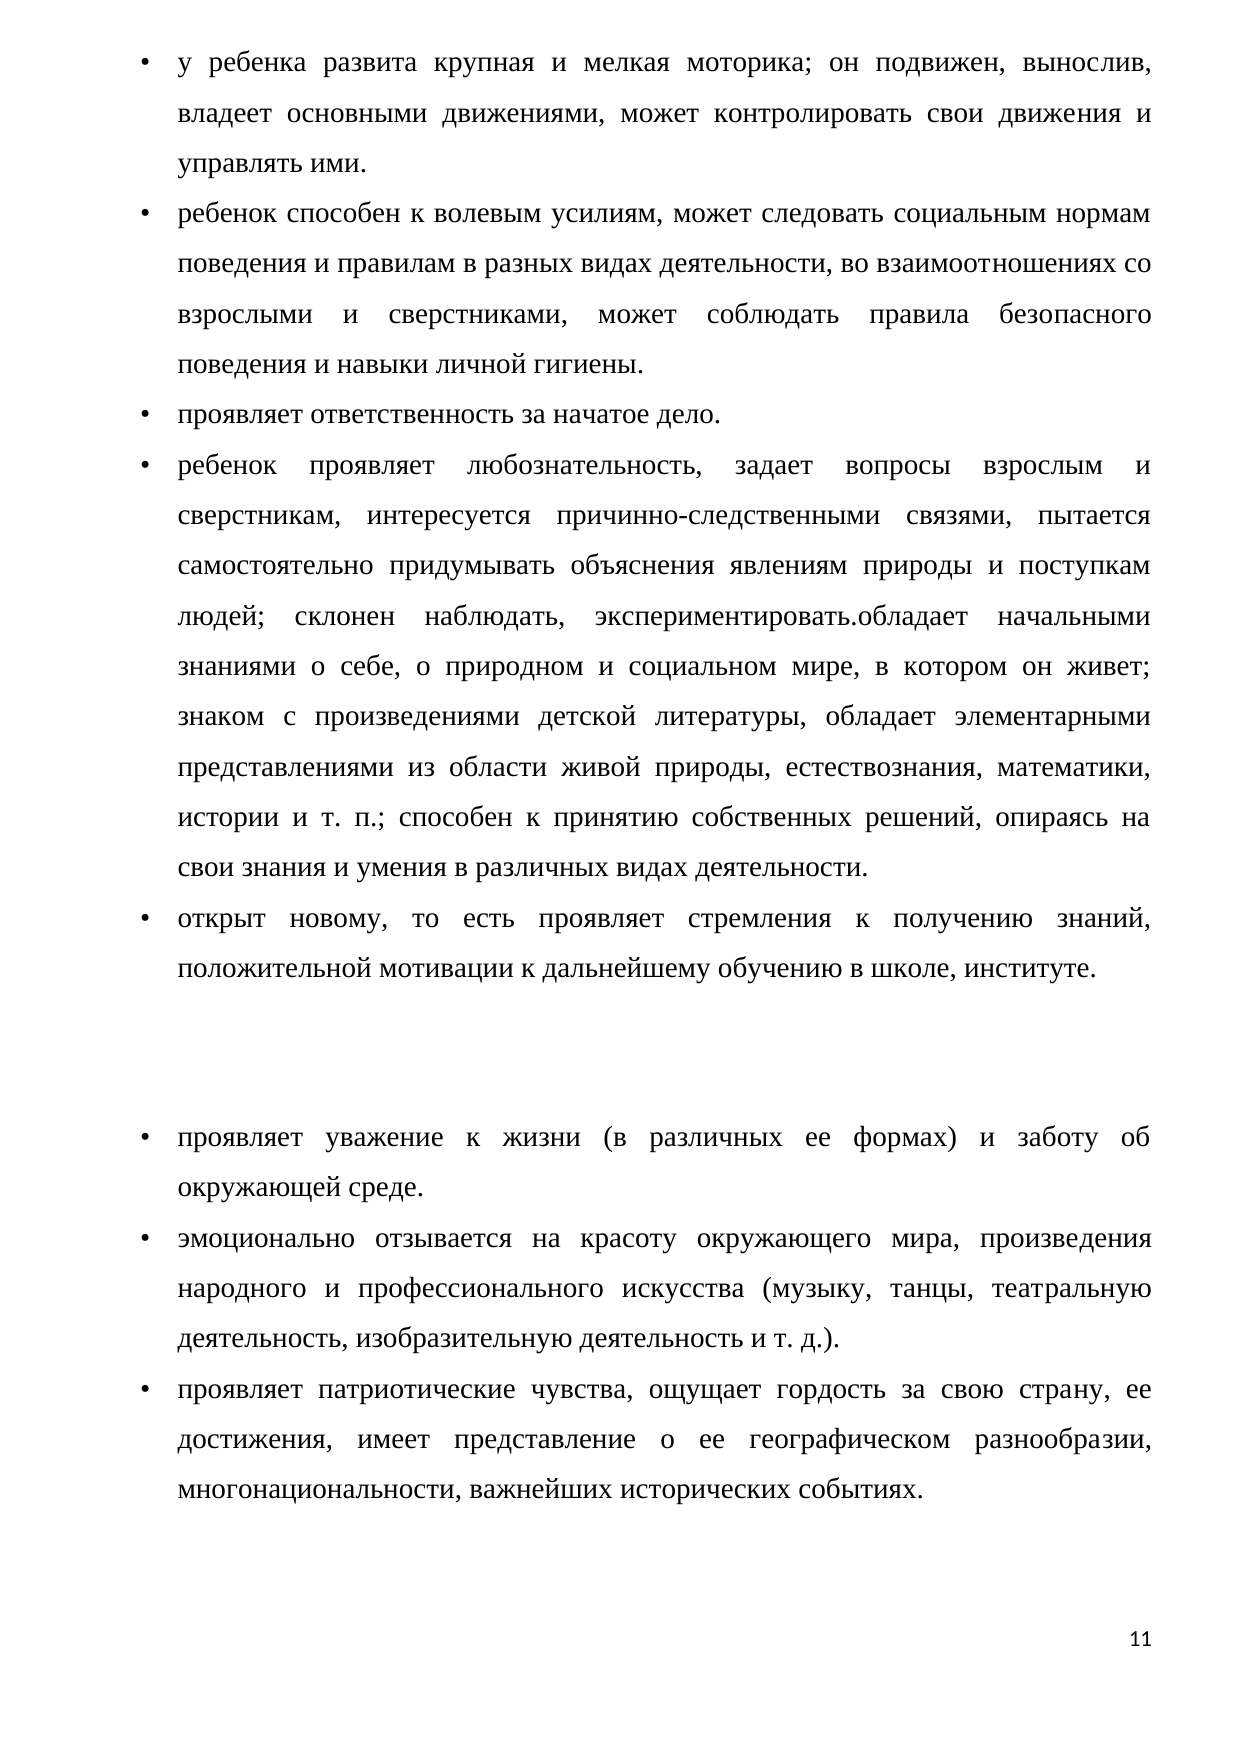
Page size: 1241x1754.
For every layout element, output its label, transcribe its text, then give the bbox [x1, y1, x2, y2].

list у ребенка развита крупная и мелкая моторика; он подвижен, вынослив, владеет основными движениями, может контролировать свои движения и управлять ими. [140, 44, 1152, 178]
list проявляет ответственность за начатое дело. [140, 397, 1152, 430]
list ребенок способен к волевым усилиям, может следовать социальным нормам поведения и правилам в разных видах деятельности, во взаимоотношениях со взрослыми и сверстниками, может соблюдать правила безопасного поведения и навыки личной гигиены. [140, 195, 1152, 380]
list проявляет уважение к жизни (в различных ее формах) и заботу об окружающей среде. [140, 1119, 1152, 1203]
list эмоционально отзывается на красоту окружающего мира, произведения народного и профессионального искусства (музыку, танцы, театральную деятельность, изобразительную деятельность и т. д.). [140, 1220, 1152, 1354]
list открыт новому, то есть проявляет стремления к получению знаний, положительной мотивации к дальнейшему обучению в школе, институте. [140, 900, 1152, 983]
list ребенок проявляет любознательность, задает вопросы взрослым и сверстникам, интересуется причинно-следственными связями, пытается самостоятельно придумывать объяснения явлениям природы и поступкам людей; склонен наблюдать, экспериментировать.обладает начальными знаниями о себе, о природном и социальном мире, в котором он живет; знаком с произведениями детской литературы, обладает элементарными представлениями из области живой природы, естествознания, математики, истории и т. п.; способен к принятию собственных решений, опираясь на свои знания и умения в различных видах деятельности. [140, 447, 1152, 883]
list проявляет патриотические чувства, ощущает гордость за свою страну, ее достижения, имеет представление о ее географическом разнообразии, многонациональности, важнейших исторических событиях. [140, 1371, 1152, 1505]
